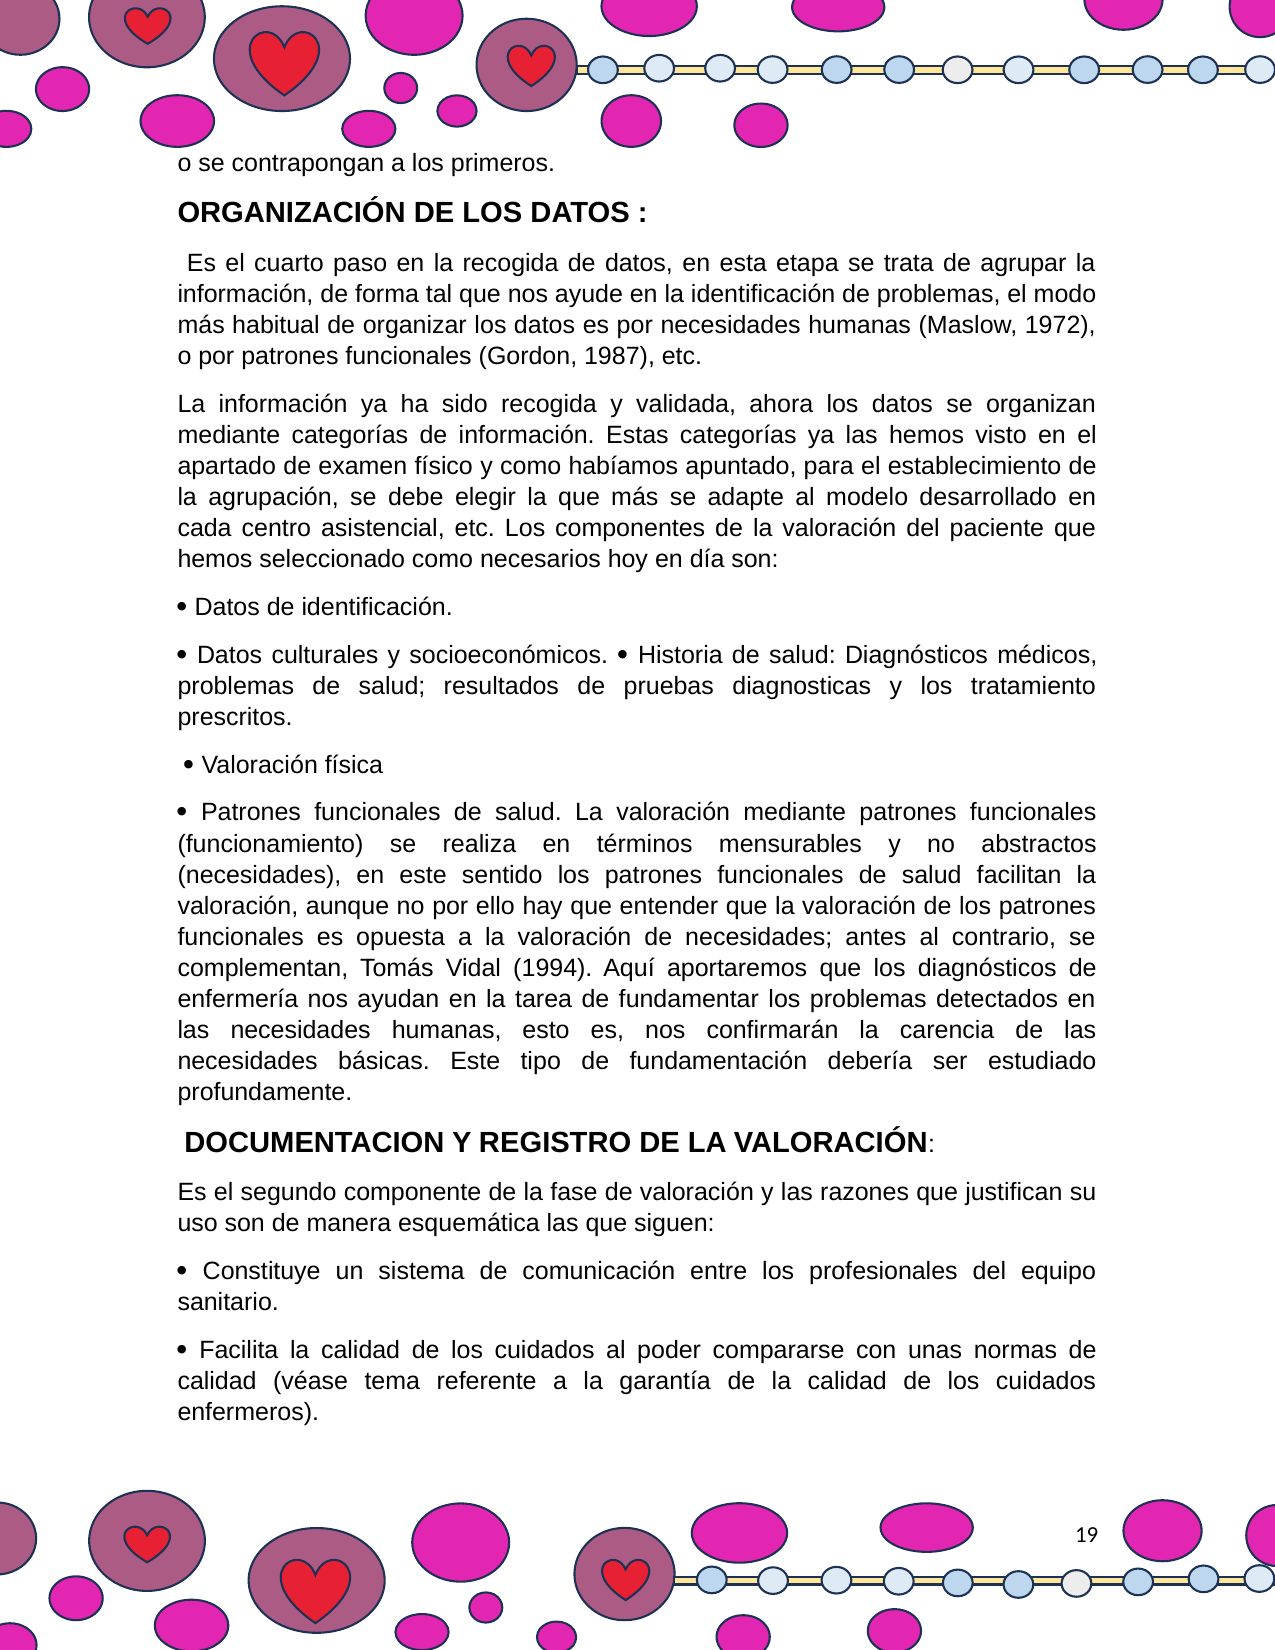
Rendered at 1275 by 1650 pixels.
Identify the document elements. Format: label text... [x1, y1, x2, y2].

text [177, 148, 1098, 176]
text Datos culturales y socioeconómicos. Historia de salud: Diagnósticos médicos, problemas de salud; resultados de pruebas diagnosticas y los tratamiento prescritos. [177, 640, 1098, 731]
text Constituye un sistema de comunicación entre los profesionales del equipo sanitario. [177, 1256, 1098, 1316]
text Datos de identificación. [177, 592, 1098, 621]
text DOCUMENTACION Y REGISTRO DE LA VALORACIÓN: [177, 1124, 1098, 1158]
text Es el segundo componente de la fase de valoración y las razones que justifican su uso son de manera esquemática las que siguen: [177, 1177, 1098, 1237]
text Facilita la calidad de los cuidados al poder compararse con unas normas de calidad (véase tema referente a la garantía de la calidad de los cuidados enfermeros). [177, 1335, 1098, 1426]
text Valoración física [177, 749, 1098, 778]
text ORGANIZACIÓN DE LOS DATOS : [177, 195, 1098, 229]
text Patrones funcionales de salud. La valoración mediante patrones funcionales (funcionamiento) se realiza en términos mensurables y no abstractos (necesidades), en este sentido los patrones funcionales de salud facilitan la valoración, aunque no por ello hay que entender que la valoración de los patrones funcionales es opuesta a la valoración de necesidades; antes al contrario, se complementan, Tomás Vidal (1994). Aquí aportaremos que los diagnósticos de enfermería nos ayudan en la tarea de fundamentar los problemas detectados en las necesidades humanas, esto es, nos confirmarán la carencia de las necesidades básicas. Este tipo de fundamentación debería ser estudiado profundamente. [177, 797, 1098, 1106]
text Es el cuarto paso en la recogida de datos, en esta etapa se trata de agrupar la información, de forma tal que nos ayude en la identificación de problemas, el modo más habitual de organizar los datos es por necesidades humanas (Maslow, 1972), o por patrones funcionales (Gordon, 1987), etc. [177, 248, 1098, 370]
text La información ya ha sido recogida y validada, ahora los datos se organizan mediante categorías de información. Estas categorías ya las hemos visto en el apartado de examen físico y como habíamos apuntado, para el establecimiento de la agrupación, se debe elegir la que más se adapte al modelo desarrollado en cada centro asistencial, etc. Los componentes de la valoración del paciente que hemos seleccionado como necesarios hoy en día son: [177, 389, 1098, 573]
